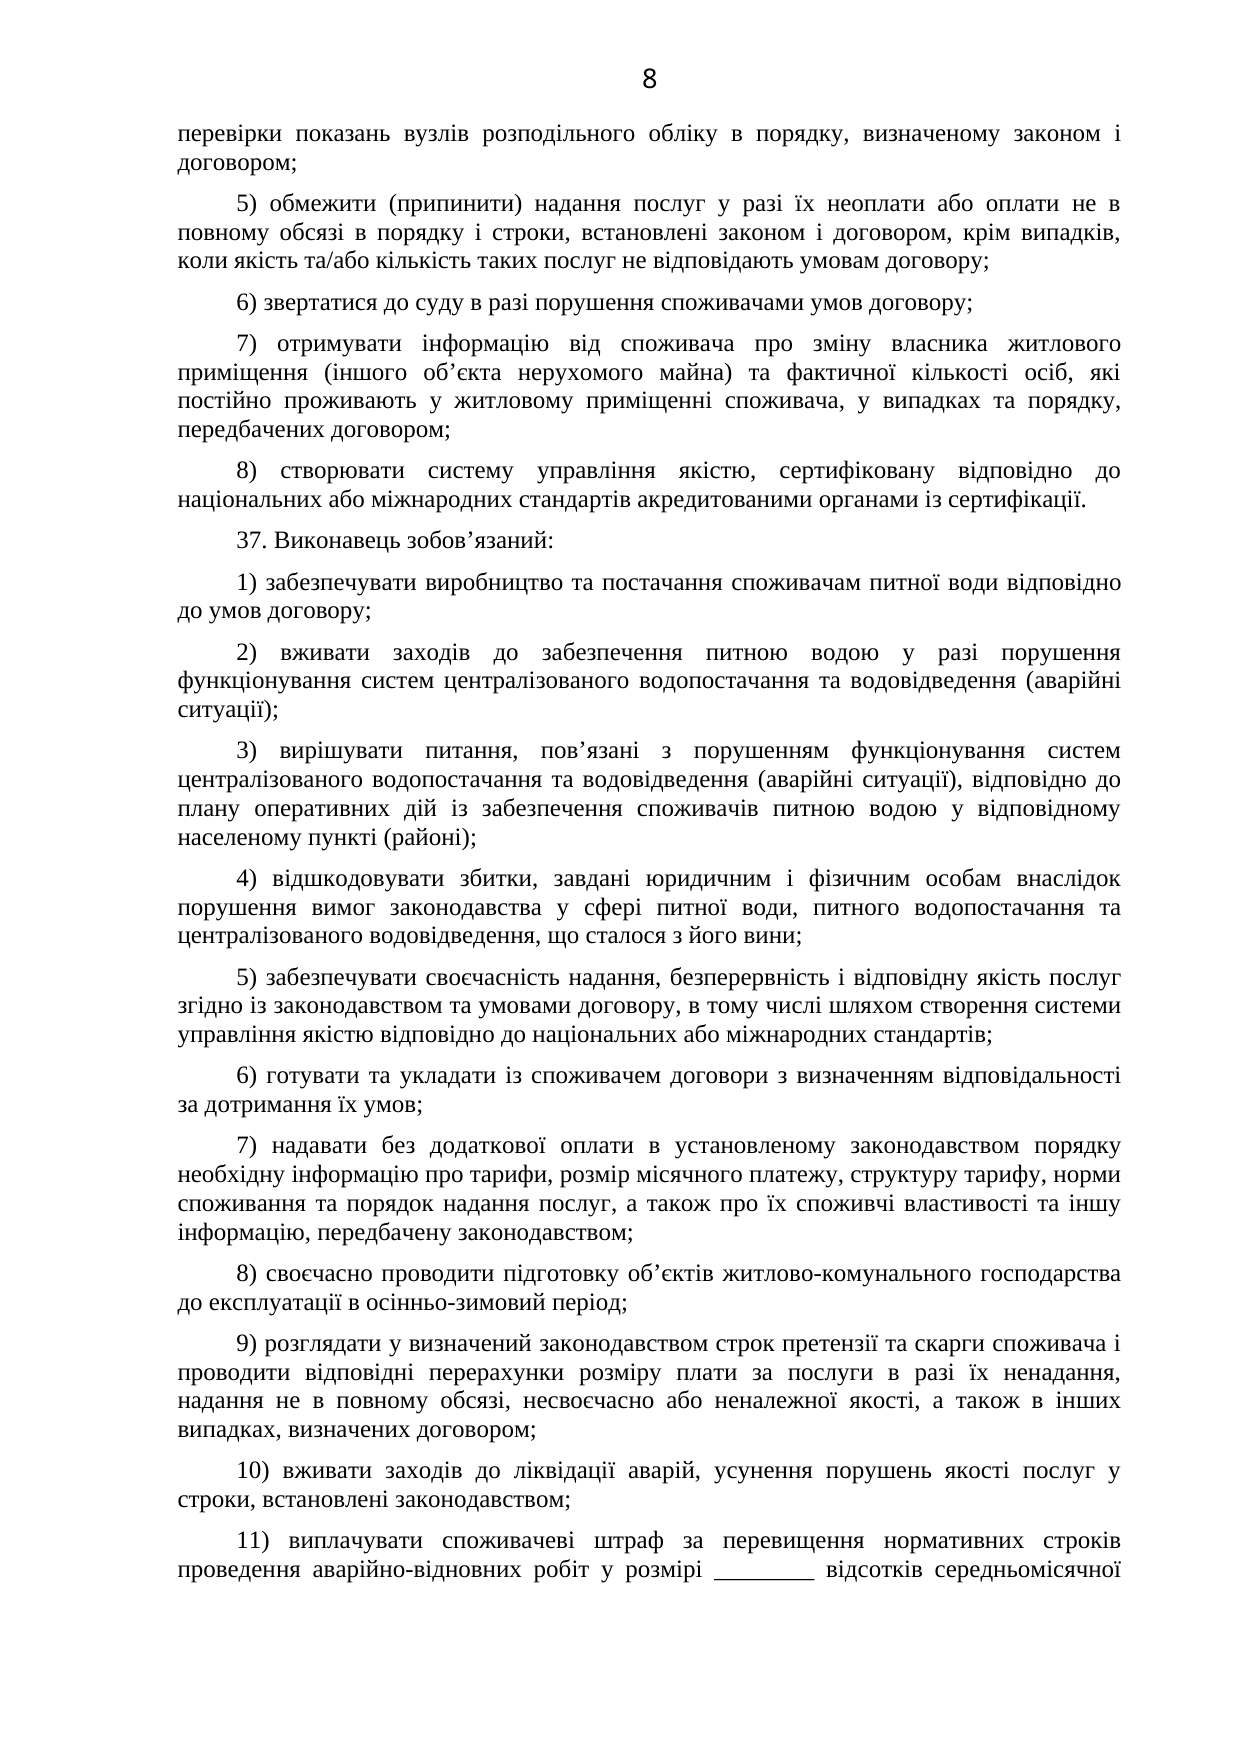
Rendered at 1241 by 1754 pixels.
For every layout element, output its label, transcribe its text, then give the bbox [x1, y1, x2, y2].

text 5) забезпечувати своєчасність надання, безперервність і відповідну якість послуг згідно із законодавством та умовами договору, в тому числі шляхом створення системи управління якістю відповідно до національних або міжнародних стандартів; [177, 962, 1122, 1048]
text 3) вирішувати питання, пов’язані з порушенням функціонування систем централізованого водопостачання та водовідведення (аварійні ситуації), відповідно до плану оперативних дій із забезпечення споживачів питною водою у відповідному населеному пункті (районі); [177, 736, 1122, 851]
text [177, 118, 1122, 176]
text 5) обмежити (припинити) надання послуг у разі їх неоплати або оплати не в повному обсязі в порядку і строки, встановлені законом і договором, крім випадків, коли якість та/або кількість таких послуг не відповідають умовам договору; [177, 188, 1122, 274]
text 4) відшкодовувати збитки, завдані юридичним і фізичним особам внаслідок порушення вимог законодавства у сфері питної води, питного водопостачання та централізованого водовідведення, що сталося з його вини; [177, 863, 1122, 949]
text 37. Виконавець зобов’язаний: [177, 526, 1122, 554]
text 9) розглядати у визначений законодавством строк претензії та скарги споживача і проводити відповідні перерахунки розміру плати за послуги в разі їх ненадання, надання не в повному обсязі, несвоєчасно або неналежної якості, а також в інших випадках, визначених договором; [177, 1328, 1122, 1443]
text 8) створювати систему управління якістю, сертифіковану відповідно до національних або міжнародних стандартів акредитованими органами із сертифікації. [177, 456, 1122, 513]
text 6) готувати та укладати із споживачем договори з визначенням відповідальності за дотримання їх умов; [177, 1061, 1122, 1118]
text 2) вживати заходів до забезпечення питною водою у разі порушення функціонування систем централізованого водопостачання та водовідведення (аварійні ситуації); [177, 637, 1122, 723]
text 7) надавати без додаткової оплати в установленому законодавством порядку необхідну інформацію про тарифи, розмір місячного платежу, структуру тарифу, норми споживання та порядок надання послуг, а також про їх споживчі властивості та іншу інформацію, передбачену законодавством; [177, 1131, 1122, 1246]
text 7) отримувати інформацію від споживача про зміну власника житлового приміщення (іншого об’єкта нерухомого майна) та фактичної кількості осіб, які постійно проживають у житловому приміщенні споживача, у випадках та порядку, передбачених договором; [177, 328, 1122, 443]
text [177, 1526, 1122, 1583]
text 8) своєчасно проводити підготовку об’єктів житлово-комунального господарства до експлуатації в осінньо-зимовий період; [177, 1258, 1122, 1316]
text 10) вживати заходів до ліквідації аварій, усунення порушень якості послуг у строки, встановлені законодавством; [177, 1456, 1122, 1513]
text 1) забезпечувати виробництво та постачання споживачам питної води відповідно до умов договору; [177, 567, 1122, 624]
text 6) звертатися до суду в разі порушення споживачами умов договору; [177, 287, 1122, 316]
